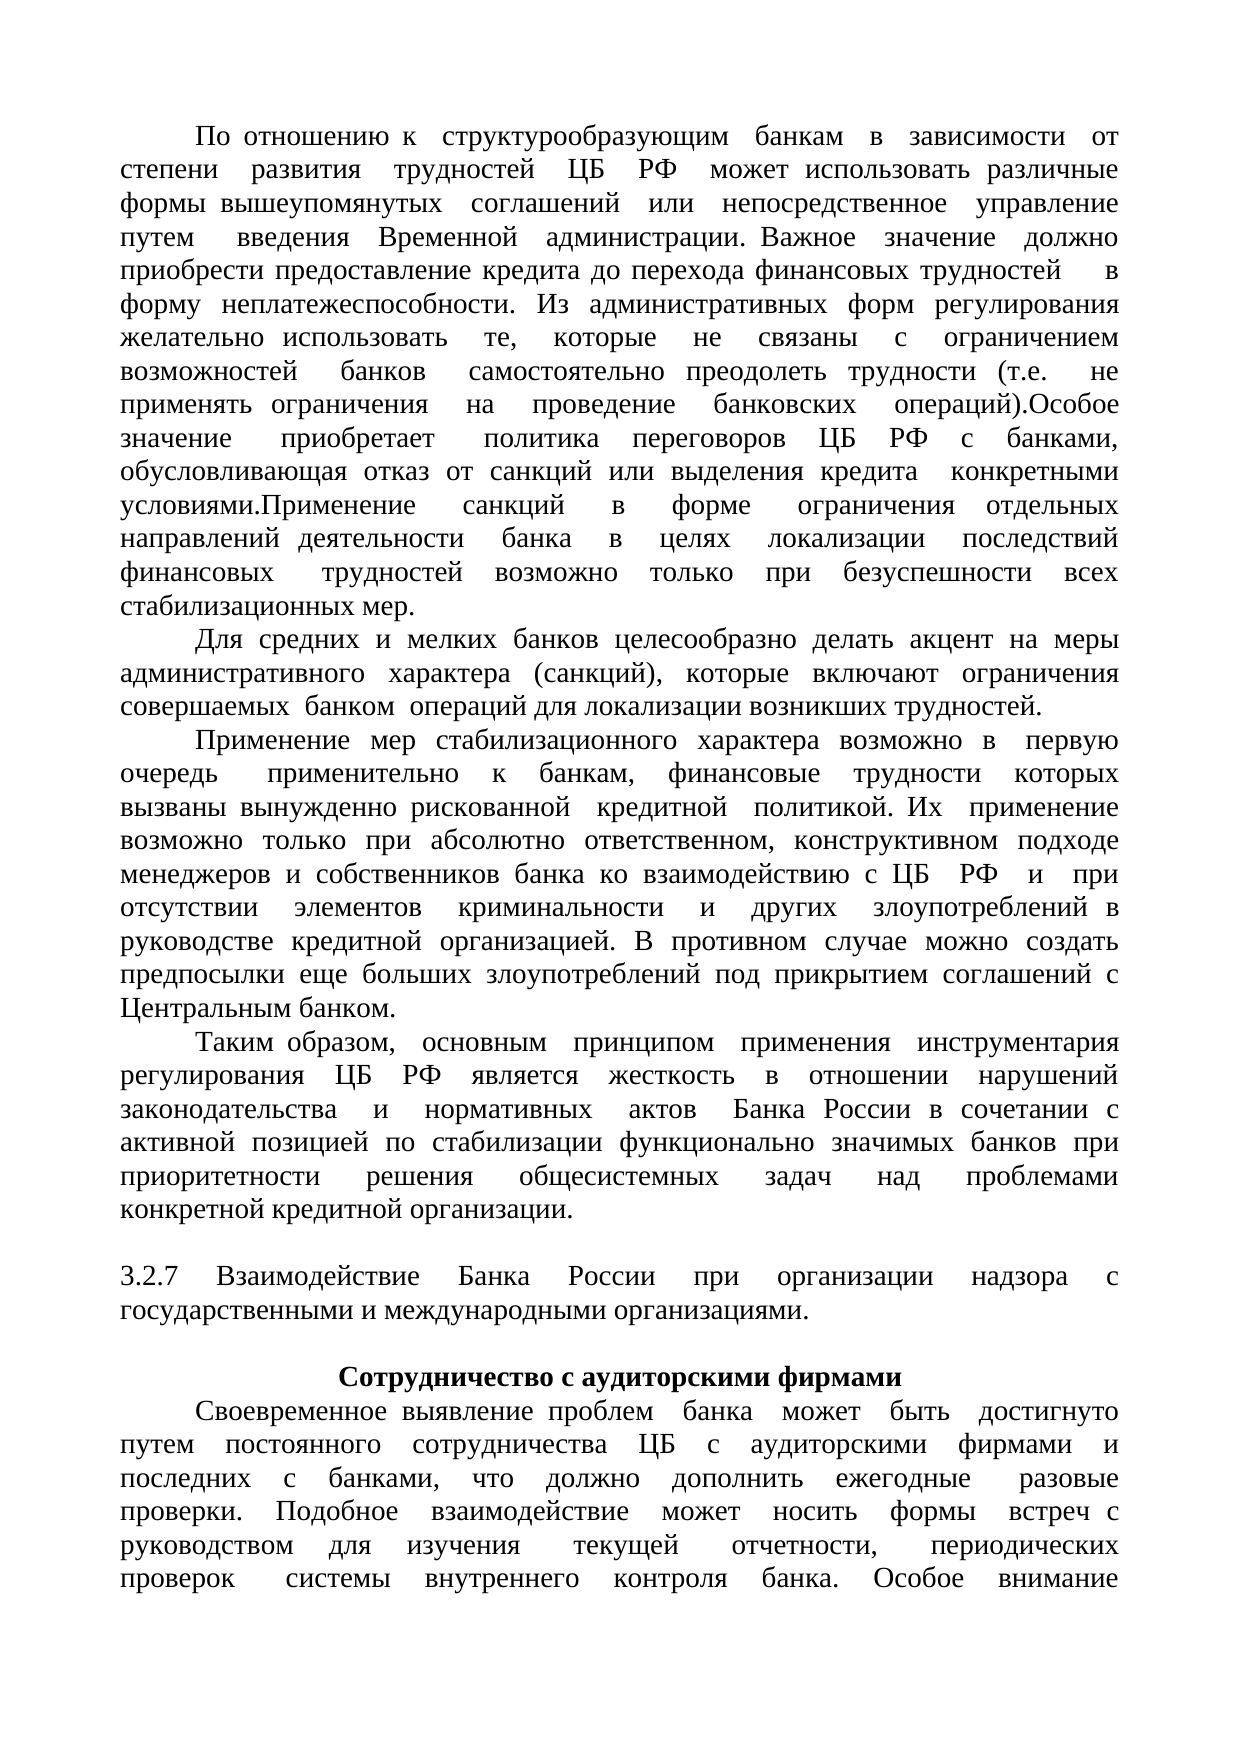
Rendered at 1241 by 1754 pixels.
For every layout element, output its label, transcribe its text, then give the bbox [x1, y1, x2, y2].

text Применение мер стабилизационного характера возможно в первую очередь применительно к банкам, финансовые трудности которых вызваны вынужденно рискованной кредитной политикой. Их применение возможно только при абсолютно ответственном, конструктивном подходе менеджеров и собственников банка ко взаимодействию с ЦБ РФ и при отсутствии элементов криминальности и других злоупотреблений в руководстве кредитной организацией. В противном случае можно создать предпосылки еще больших злоупотреблений под прикрытием соглашений с Центральным банком. [120, 722, 1120, 1024]
text Таким образом, основным принципом применения инструментария регулирования ЦБ РФ является жесткость в отношении нарушений законодательства и нормативных актов Банка России в сочетании с активной позицией по стабилизации функционально значимых банков при приоритетности решения общесистемных задач над проблемами конкретной кредитной организации. [120, 1024, 1120, 1225]
text Для средних и мелких банков целесообразно делать акцент на меры административного характера (санкций), которые включают ограничения совершаемых банком операций для локализации возникших трудностей. [120, 621, 1120, 722]
text По отношению к структурообразующим банкам в зависимости от степени развития трудностей ЦБ РФ может использовать различные формы вышеупомянутых соглашений или непосредственное управление путем введения Временной администрации. Важное значение должно приобрести предоставление кредита до перехода финансовых трудностей в форму неплатежеспособности. Из административных форм регулирования желательно использовать те, которые не связаны с ограничением возможностей банков самостоятельно преодолеть трудности (т.е. не применять ограничения на проведение банковских операций).Особое значение приобретает политика переговоров ЦБ РФ с банками, обусловливающая отказ от санкций или выделения кредита конкретными условиями.Применение санкций в форме ограничения отдельных направлений деятельности банка в целях локализации последствий финансовых трудностей возможно только при безуспешности всех стабилизационных мер. [120, 118, 1120, 621]
text 3.2.7 Взаимодействие Банка России при организации надзора с государственными и международными организациями. [120, 1258, 1120, 1326]
text Сотрудничество с аудиторскими фирмами [120, 1359, 1120, 1393]
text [120, 1393, 1120, 1594]
